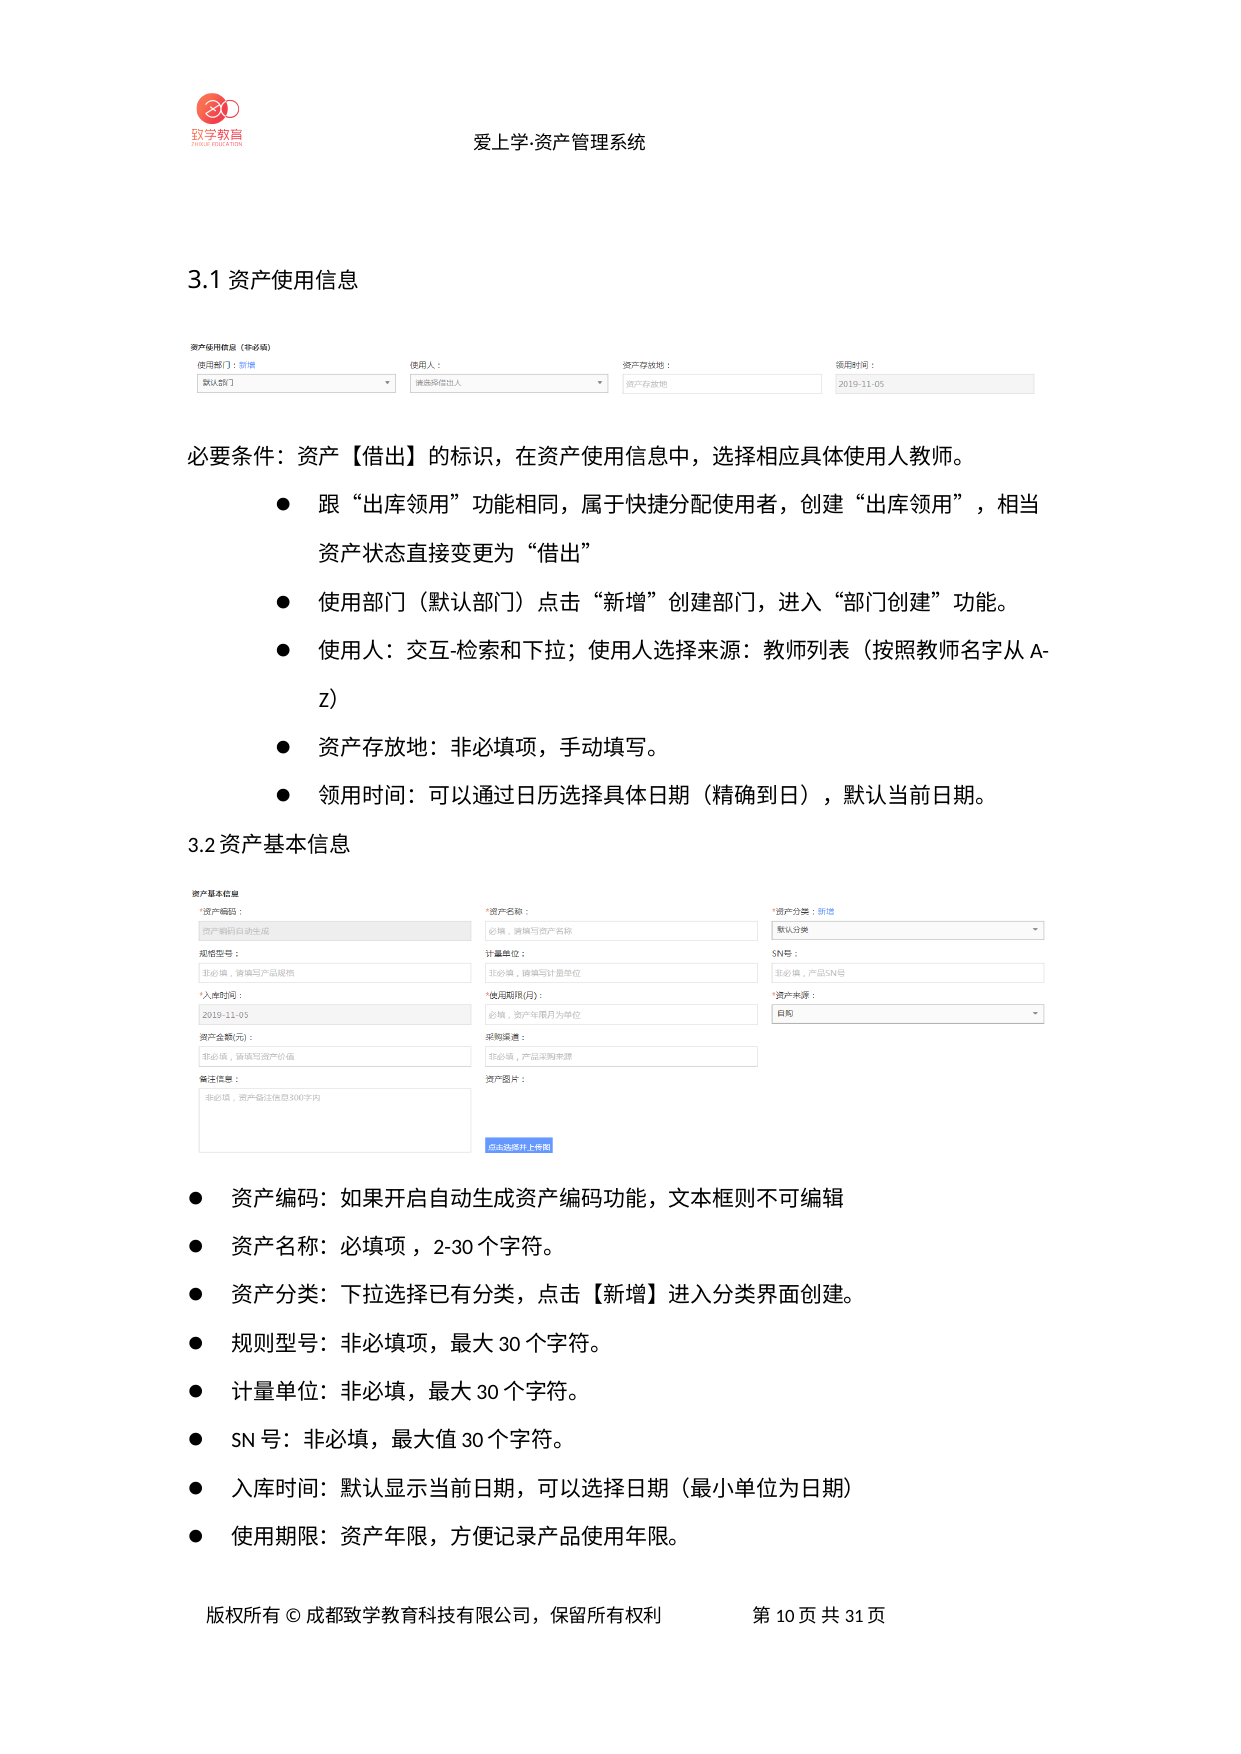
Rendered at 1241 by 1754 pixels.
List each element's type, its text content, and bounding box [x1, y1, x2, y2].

picture [187, 327, 1053, 401]
list 资产编码：如果开启自动生成资产编码功能，文本框则不可编辑 [187, 1180, 1053, 1213]
list 资产名称：必填项 ，2-30个字符。 [187, 1229, 1053, 1261]
list 入库时间：默认显示当前日期，可以选择日期（最小单位为日期） [187, 1470, 1053, 1503]
list SN号：非必填，最大值30个字符。 [187, 1422, 1053, 1454]
list 使用人：交互-检索和下拉；使用人选择来源：教师列表（按照教师名字从A-Z） [275, 632, 1053, 714]
list 跟“出库领用”功能相同，属于快捷分配使用者，创建“出库领用”，相当资产状态直接变更为“借出” [275, 487, 1053, 568]
list 计量单位：非必填，最大30个字符。 [187, 1374, 1053, 1406]
text 3.2资产基本信息 [187, 826, 1053, 859]
text 必要条件：资产【借出】的标识，在资产使用信息中，选择相应具体使用人教师。 [187, 439, 1053, 471]
list 资产存放地：非必填项，手动填写。 [275, 729, 1053, 762]
picture [187, 888, 1053, 1153]
text 3.1资产使用信息 [187, 246, 1053, 311]
list 资产分类：下拉选择已有分类，点击【新增】进入分类界面创建。 [187, 1277, 1053, 1309]
list 领用时间：可以通过日历选择具体日期（精确到日），默认当前日期。 [275, 778, 1053, 810]
list 使用期限：资产年限，方便记录产品使用年限。 [187, 1519, 1053, 1551]
list 使用部门（默认部门）点击“新增”创建部门，进入“部门创建”功能。 [275, 584, 1053, 617]
picture [187, 90, 244, 150]
list 规则型号：非必填项，最大30个字符。 [187, 1325, 1053, 1358]
